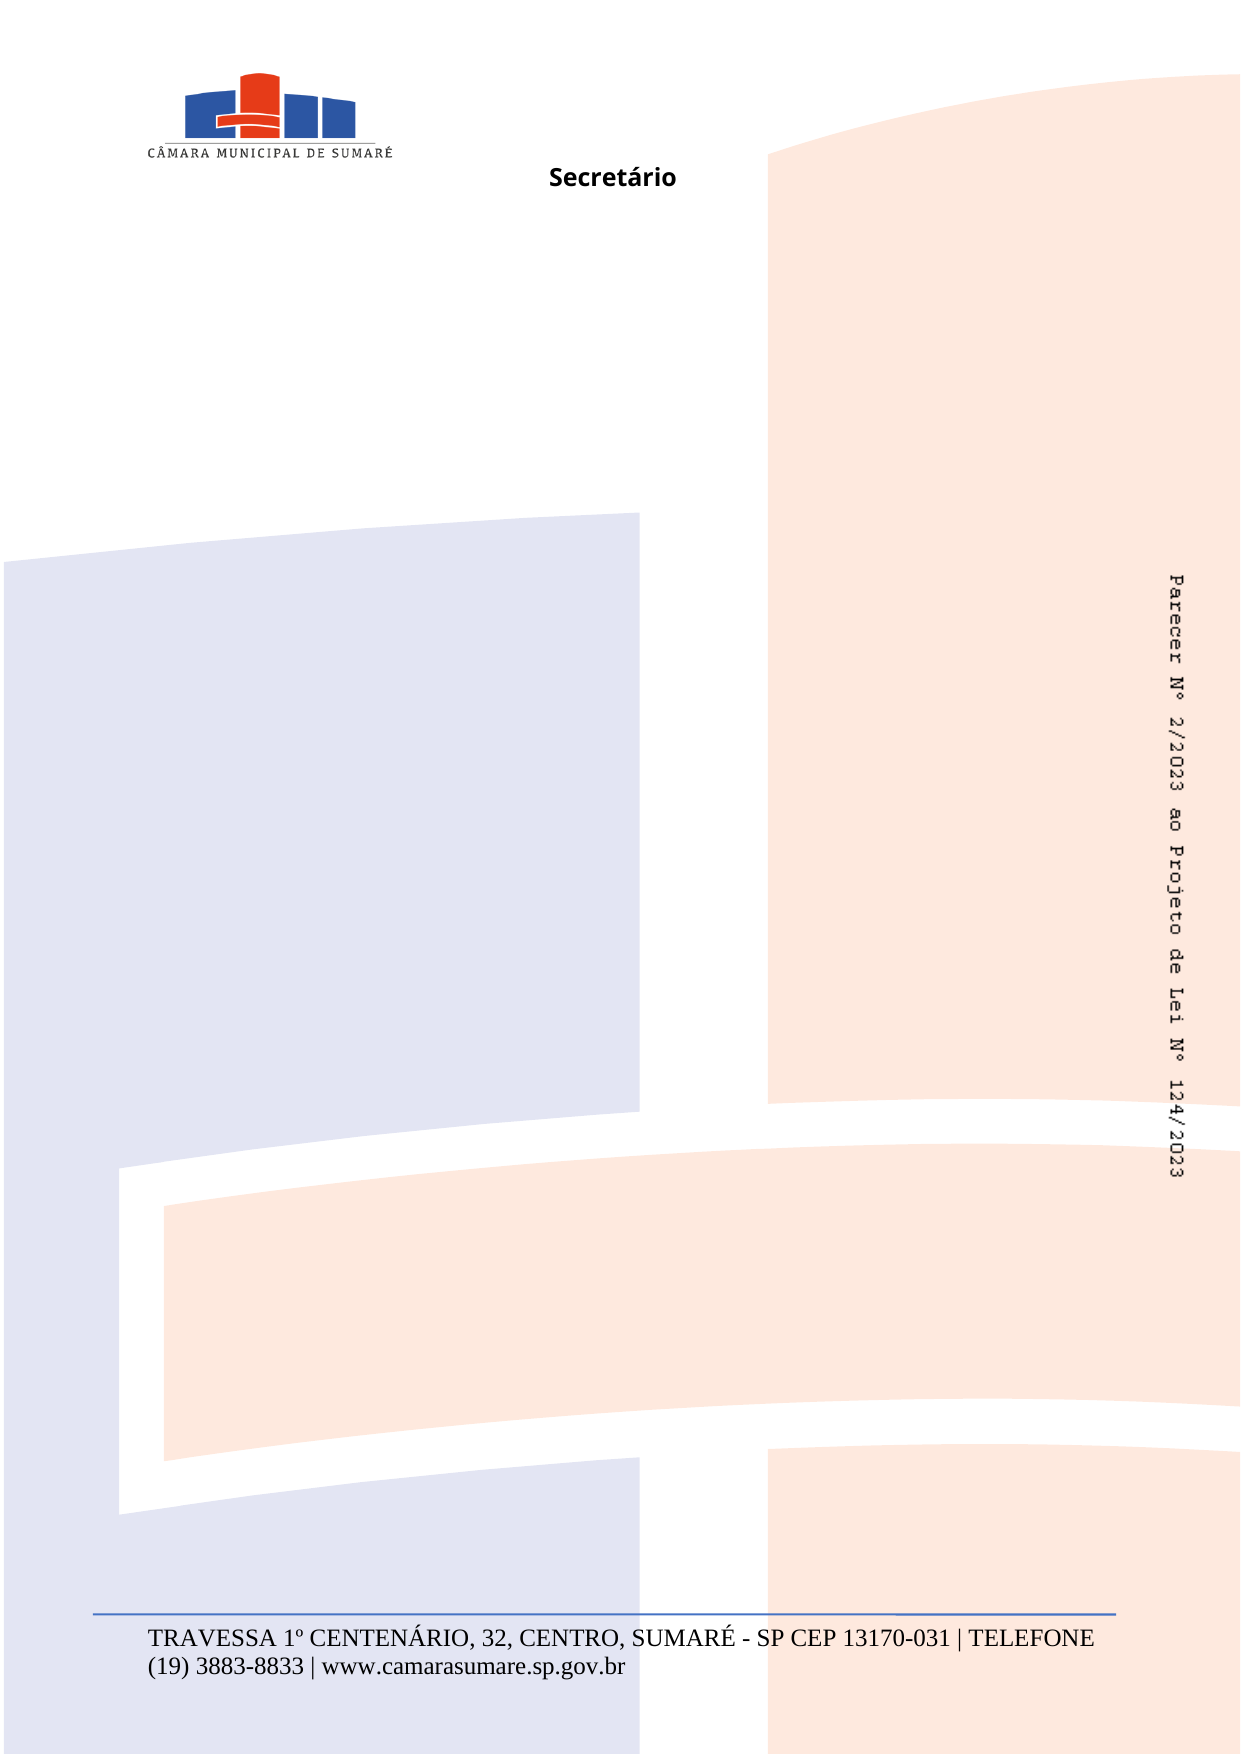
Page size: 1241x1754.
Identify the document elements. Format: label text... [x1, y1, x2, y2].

picture [147, 73, 394, 160]
picture [1142, 571, 1205, 1183]
text Secretário [443, 160, 1107, 194]
